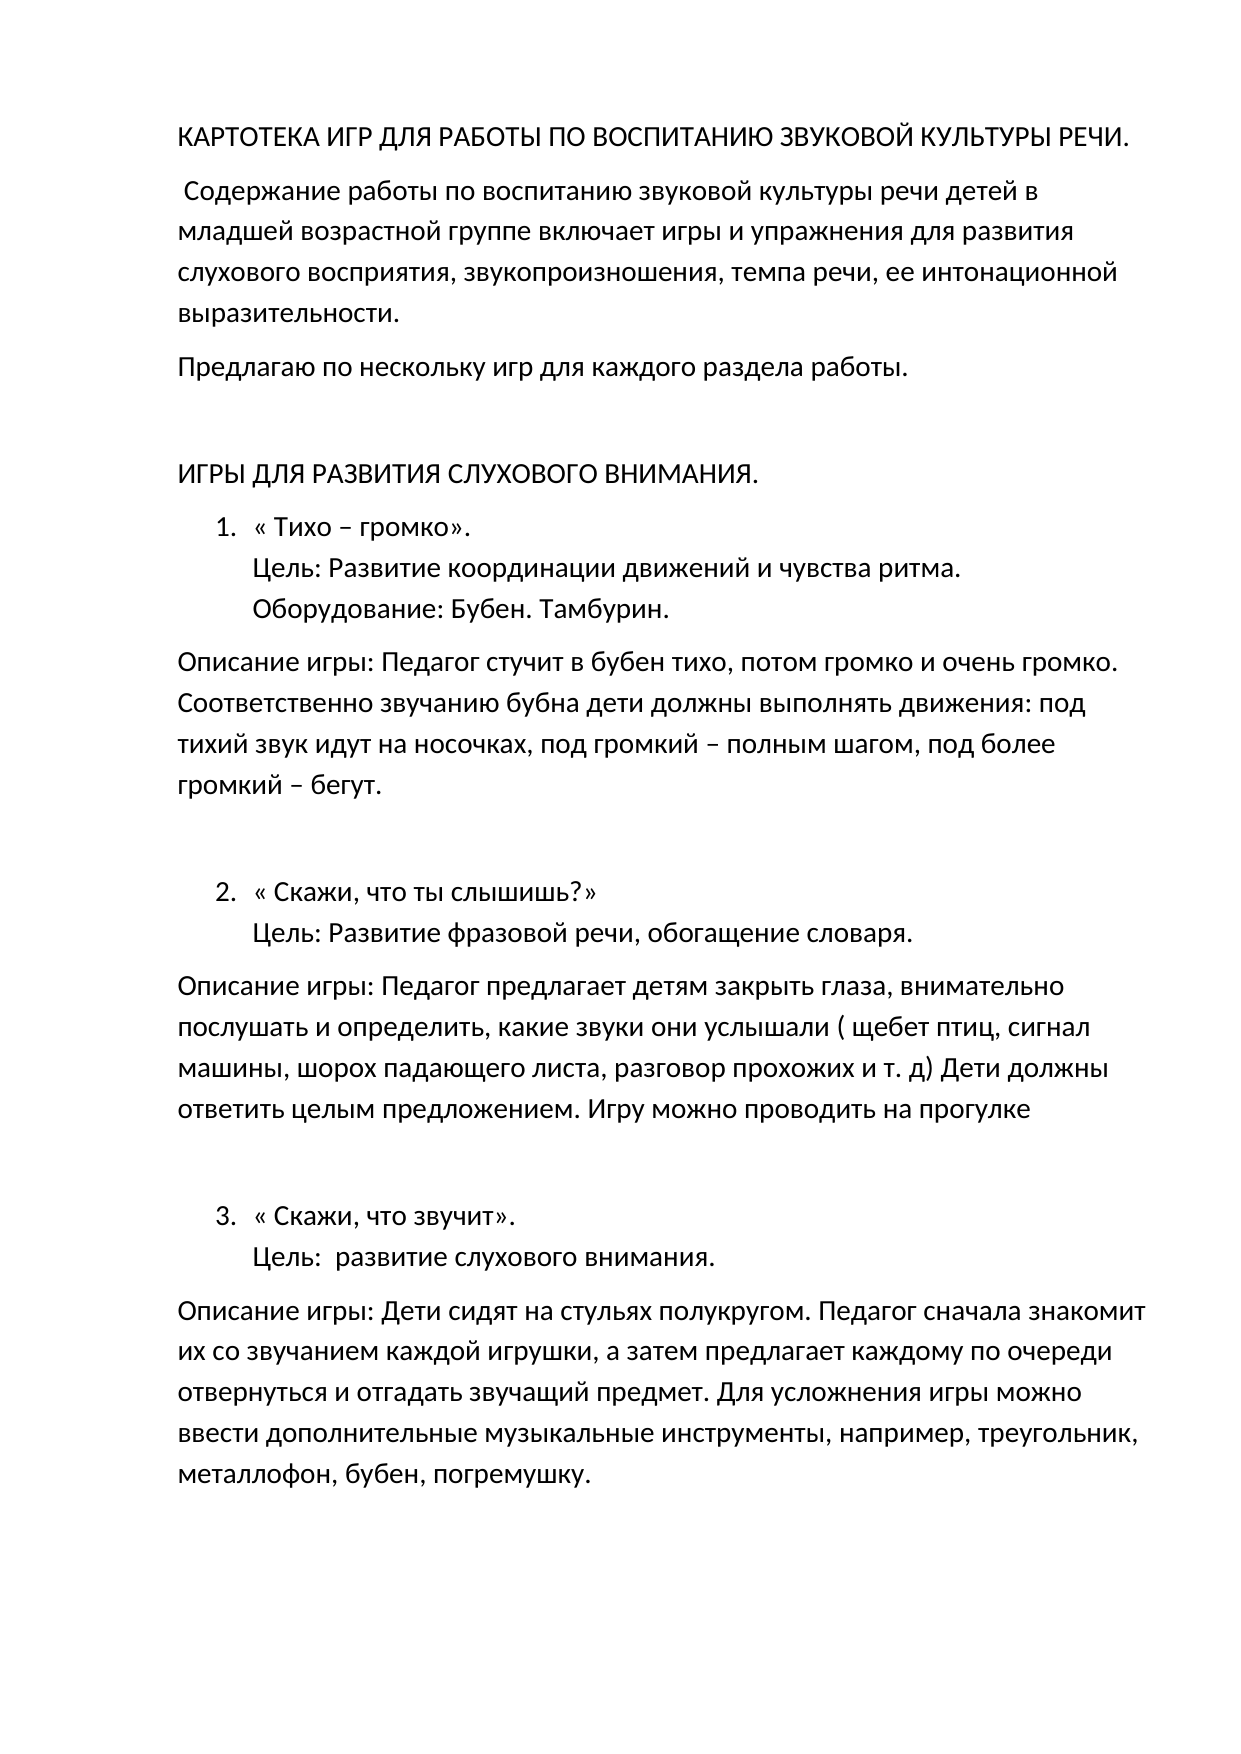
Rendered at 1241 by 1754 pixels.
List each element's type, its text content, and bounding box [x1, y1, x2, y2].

list Цель: Развитие координации движений и чувства ритма. [252, 549, 1152, 585]
list « Скажи, что звучит». [215, 1197, 1152, 1233]
list Цель: Развитие фразовой речи, обогащение словаря. [252, 914, 1152, 950]
list « Тихо – громко». [215, 508, 1152, 544]
text КАРТОТЕКА ИГР ДЛЯ РАБОТЫ ПО ВОСПИТАНИЮ ЗВУКОВОЙ КУЛЬТУРЫ РЕЧИ. [177, 118, 1152, 154]
text Содержание работы по воспитанию звуковой культуры речи детей в младшей возрастной группе включает игры и упражнения для развития слухового восприятия, звукопроизношения, темпа речи, ее интонационной выразительности. [177, 172, 1152, 330]
text Описание игры: Педагог предлагает детям закрыть глаза, внимательно послушать и определить, какие звуки они услышали ( щебет птиц, сигнал машины, шорох падающего листа, разговор прохожих и т. д) Дети должны ответить целым предложением. Игру можно проводить на прогулке [177, 967, 1152, 1126]
list Цель: развитие слухового внимания. [252, 1238, 1152, 1274]
text Предлагаю по нескольку игр для каждого раздела работы. [177, 348, 1152, 383]
text Описание игры: Педагог стучит в бубен тихо, потом громко и очень громко. Соответственно звучанию бубна дети должны выполнять движения: под тихий звук идут на носочках, под громкий – полным шагом, под более громкий – бегут. [177, 643, 1152, 802]
list « Скажи, что ты слышишь?» [215, 873, 1152, 909]
text ИГРЫ ДЛЯ РАЗВИТИЯ СЛУХОВОГО ВНИМАНИЯ. [177, 455, 1152, 490]
list Оборудование: Бубен. Тамбурин. [252, 590, 1152, 626]
text Описание игры: Дети сидят на стульях полукругом. Педагог сначала знакомит их со звучанием каждой игрушки, а затем предлагает каждому по очереди отвернуться и отгадать звучащий предмет. Для усложнения игры можно ввести дополнительные музыкальные инструменты, например, треугольник, металлофон, бубен, погремушку. [177, 1292, 1152, 1491]
